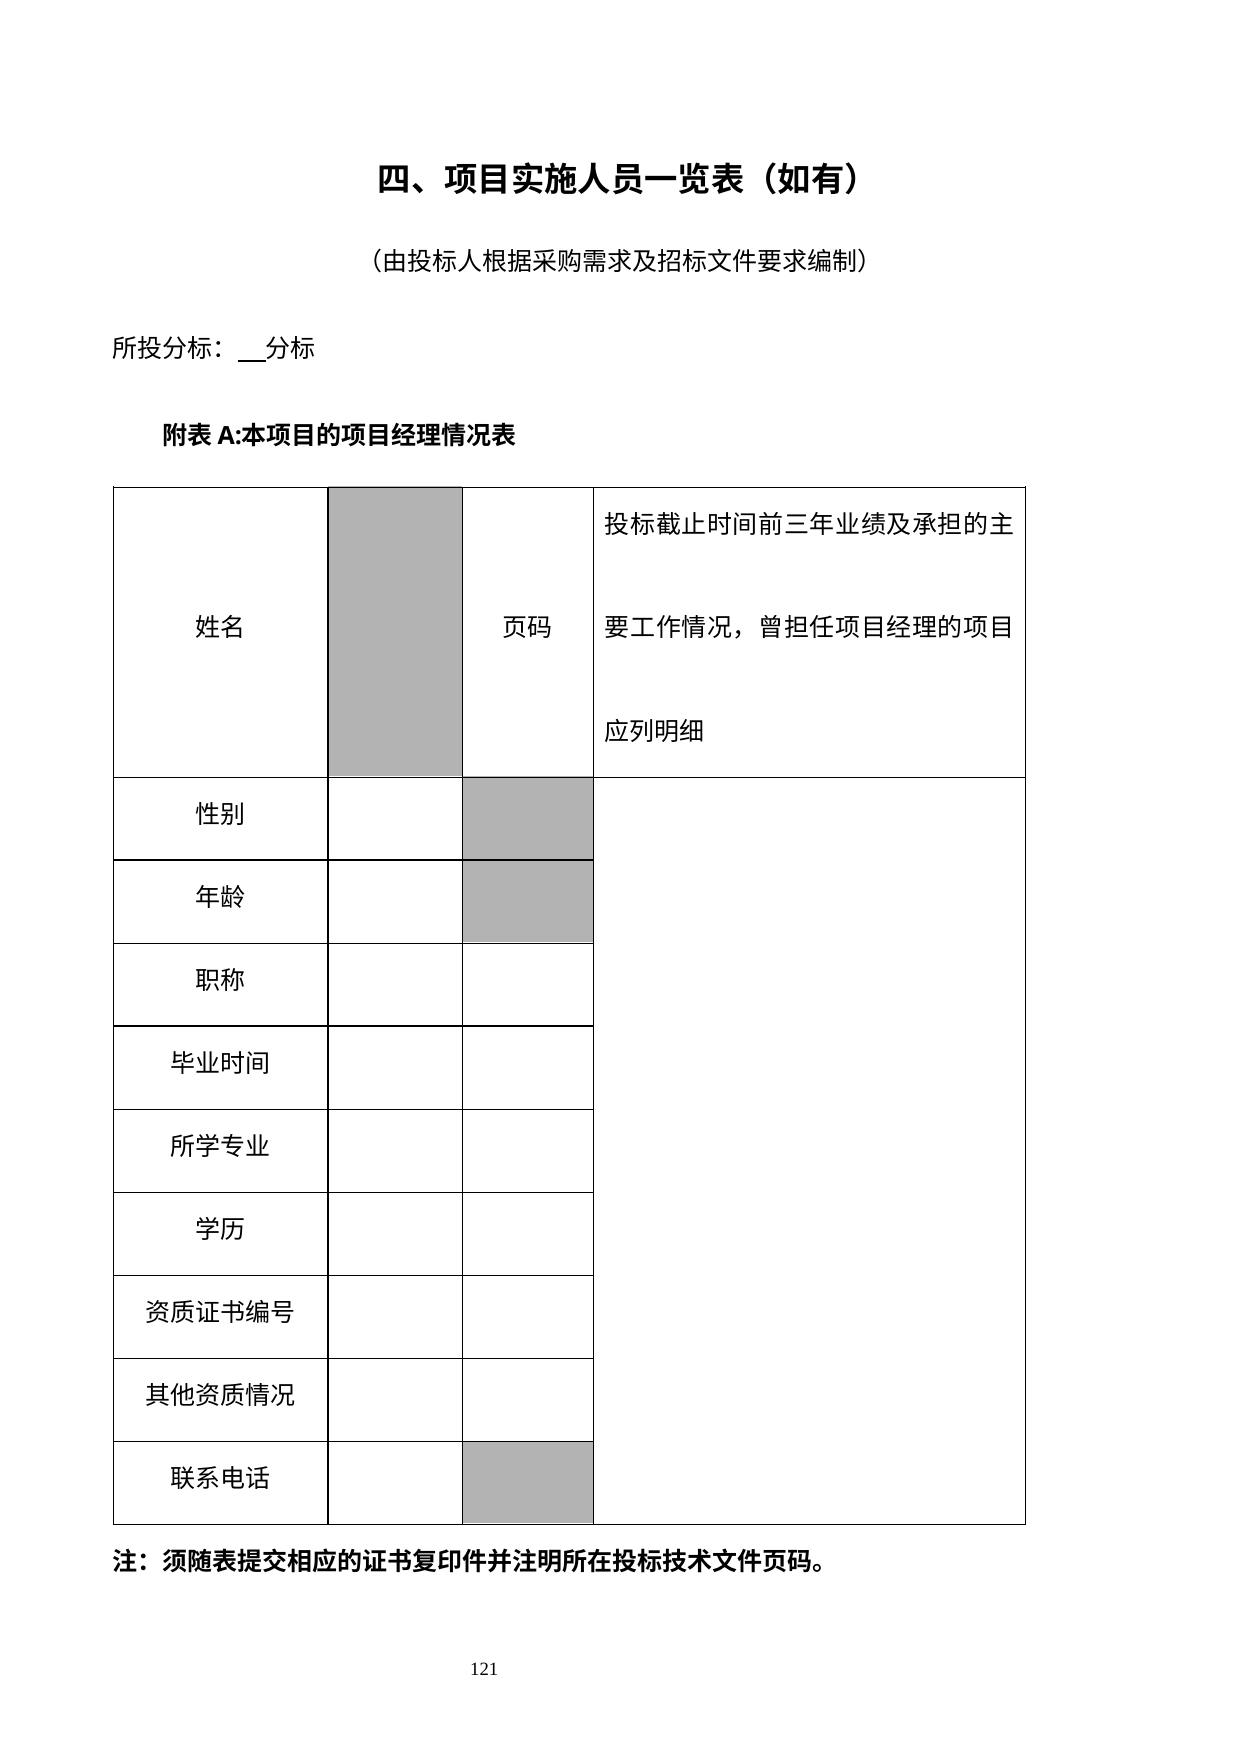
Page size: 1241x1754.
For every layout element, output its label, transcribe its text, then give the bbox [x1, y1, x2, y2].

table_header 投标截止时间前三年业绩及承担的主要工作情况，曾担任项目经理的项目应列明细 [594, 488, 1025, 776]
table_cell 学历 [114, 1193, 327, 1274]
table_cell [463, 1027, 593, 1108]
table_cell 职称 [114, 944, 327, 1025]
table_header [329, 488, 462, 776]
table_cell 性别 [114, 778, 327, 859]
table_cell [329, 1359, 462, 1441]
text 四、项目实施人员一览表（如有） [127, 153, 1128, 201]
table_cell [329, 1442, 462, 1523]
table_cell [329, 1027, 462, 1108]
table_cell 其他资质情况 [114, 1359, 327, 1441]
table_header 姓名 [114, 488, 327, 776]
table_cell [329, 861, 462, 942]
table_cell [463, 944, 593, 1025]
table_cell [463, 778, 593, 859]
table_cell 资质证书编号 [114, 1276, 327, 1357]
table_cell 联系电话 [114, 1442, 327, 1523]
table_cell 所学专业 [114, 1110, 327, 1191]
table_cell [329, 1110, 462, 1191]
table_cell [463, 1193, 593, 1274]
table_cell [463, 1110, 593, 1191]
table_cell [329, 1193, 462, 1274]
table_header 页码 [463, 488, 593, 776]
table_cell 毕业时间 [114, 1027, 327, 1108]
table_cell [463, 1442, 593, 1523]
table_cell [463, 861, 593, 942]
text 附表A:本项目的项目经理情况表 [112, 399, 1128, 468]
table_cell 年龄 [114, 861, 327, 942]
table_cell [594, 778, 1025, 1523]
table_cell [329, 1276, 462, 1357]
table_cell [329, 944, 462, 1025]
text （由投标人根据采购需求及招标文件要求编制） [112, 225, 1128, 294]
text 所投分标： 分标 [112, 312, 1128, 381]
table_cell [463, 1359, 593, 1441]
table_cell [329, 778, 462, 859]
table_cell [463, 1276, 593, 1357]
text 注：须随表提交相应的证书复印件并注明所在投标技术文件页码。 [112, 1525, 1128, 1594]
